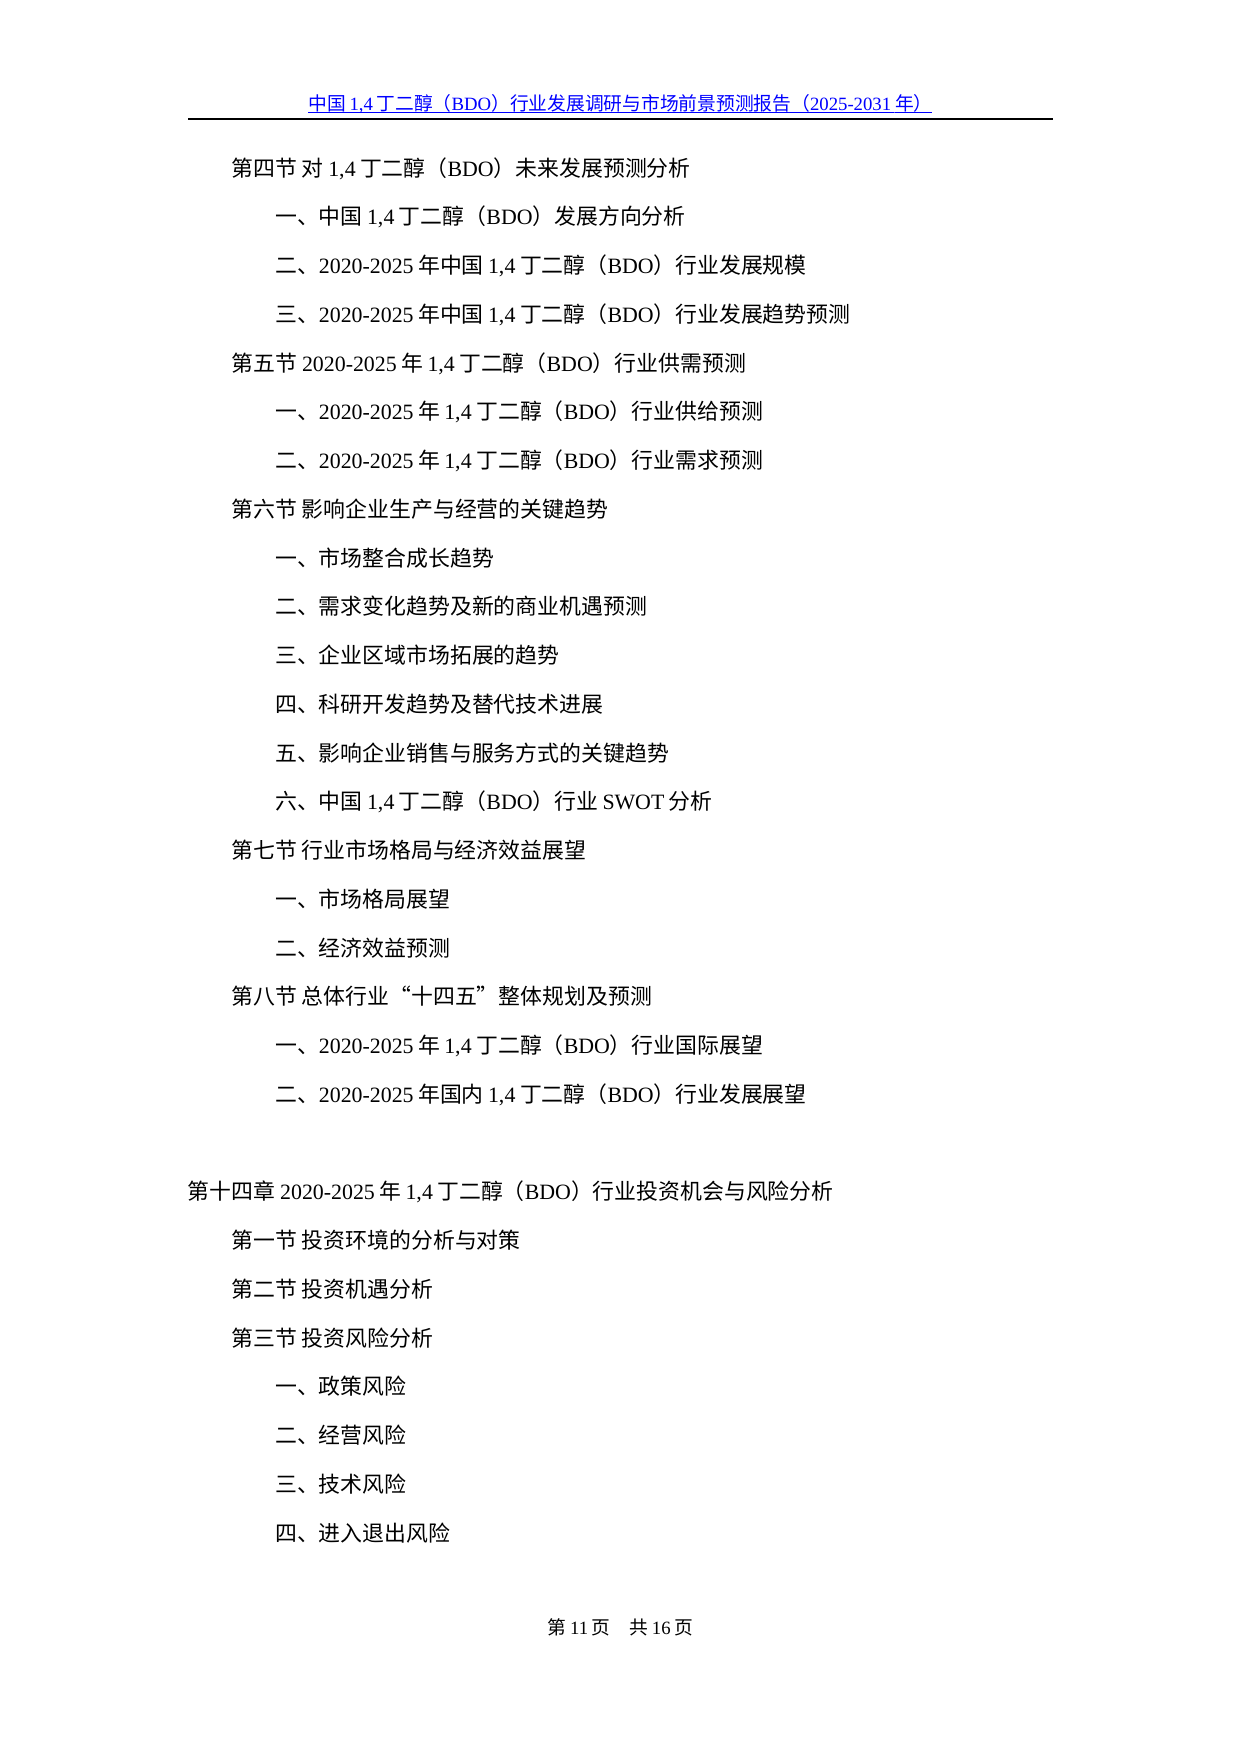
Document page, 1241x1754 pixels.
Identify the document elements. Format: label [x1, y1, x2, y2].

text [187, 150, 1053, 1548]
